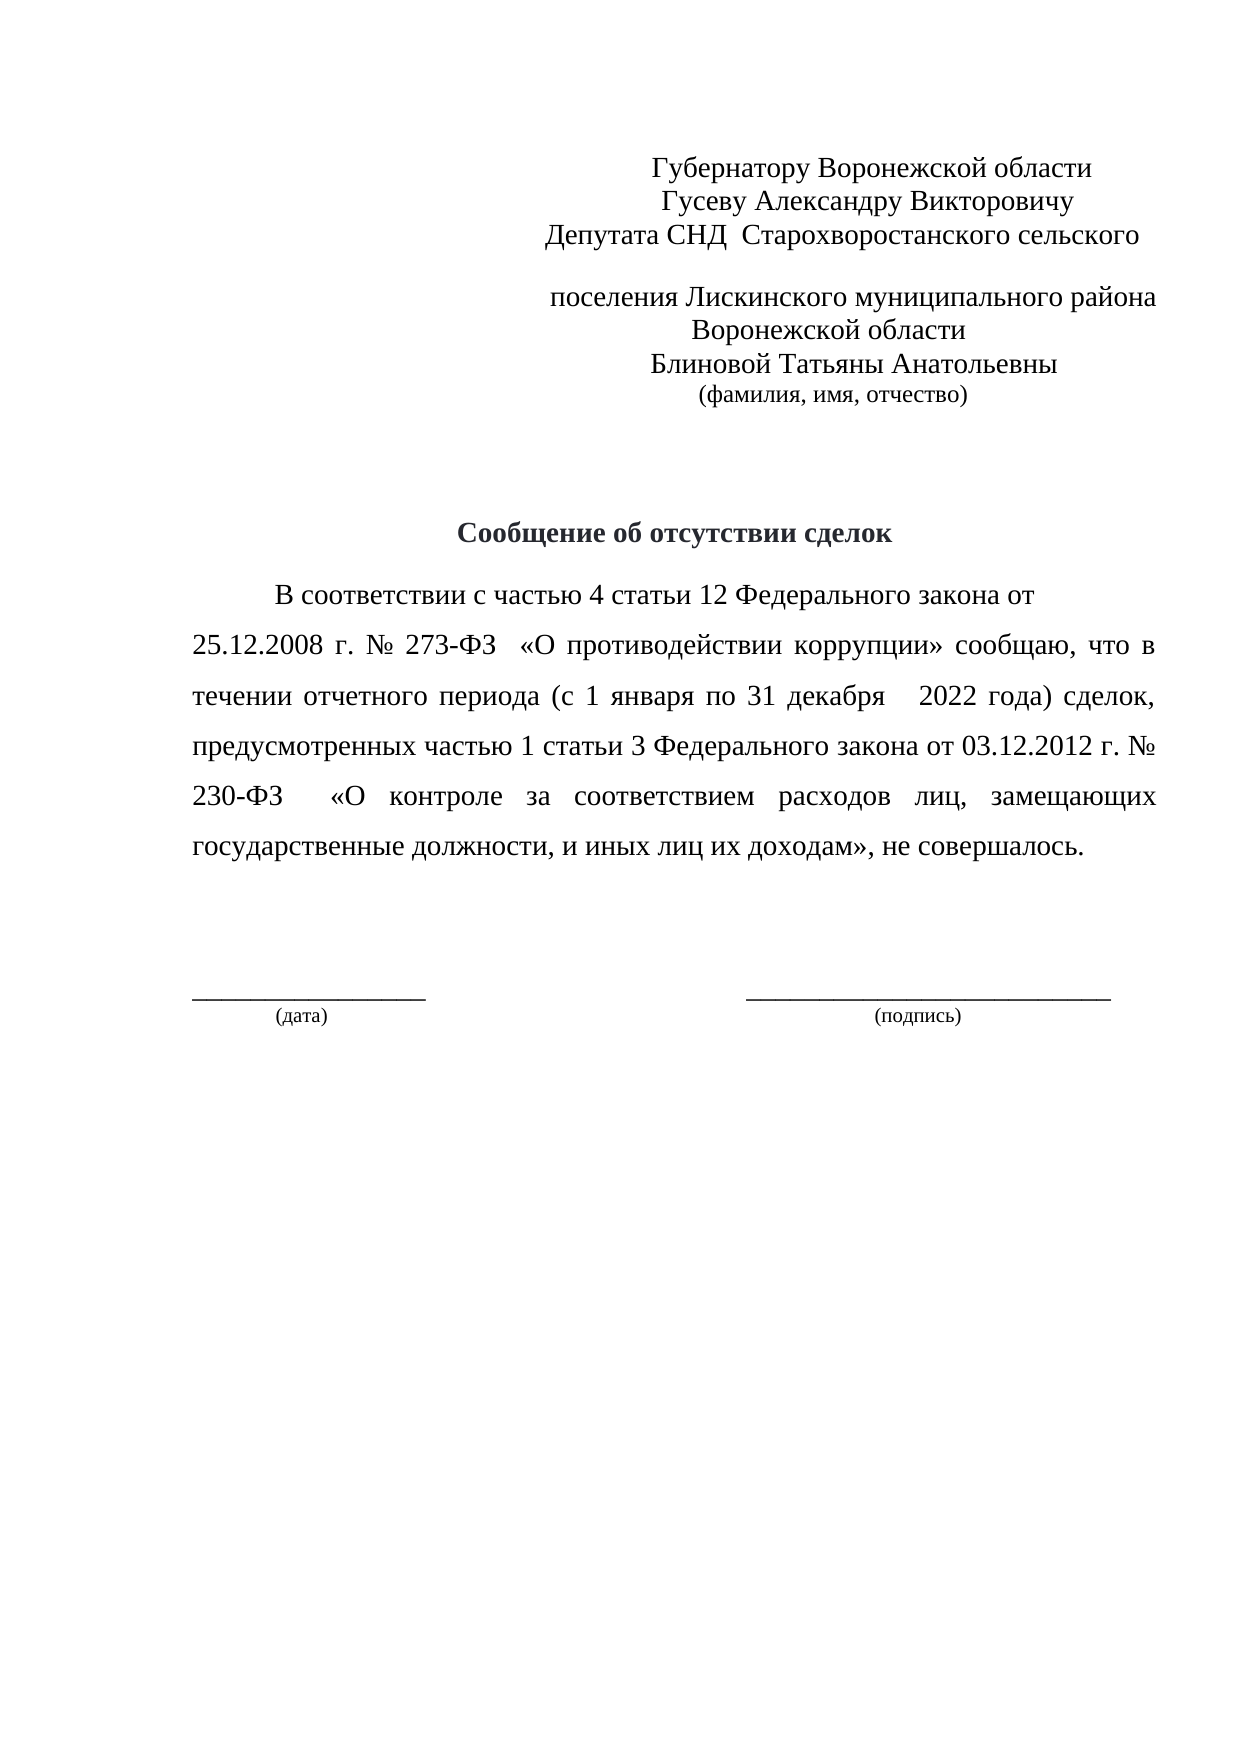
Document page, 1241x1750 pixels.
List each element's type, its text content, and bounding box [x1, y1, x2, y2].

text Гусеву Александру Викторовичу [192, 183, 1157, 217]
text Депутата СНД Старохворостанского сельского [192, 217, 1157, 251]
text (фамилия, имя, отчество) [192, 379, 1157, 408]
text (дата) (подпись) [192, 1003, 1157, 1027]
text Воронежской области [192, 312, 1157, 346]
text поселения Лискинского муниципального района [192, 279, 1157, 312]
text 25.12.2008 г. № 273-ФЗ «О противодействии коррупции» сообщаю, что в течении отчетного периода (с 1 января по 31 декабря 2022 года) сделок, предусмотренных частью 1 статьи 3 Федерального закона от 03.12.2012 г. № 230-ФЗ «О контроле за соответствием расходов лиц, замещающих государственные должности, и иных лиц их доходам», не совершалось. [192, 627, 1157, 862]
subtitle Сообщение об отсутствии сделок [192, 515, 1157, 549]
text В соответствии с частью 4 статьи 12 Федерального закона от [192, 577, 1157, 611]
text Блиновой Татьяны Анатольевны [192, 346, 1157, 379]
text Губернатору Воронежской области [192, 150, 1157, 183]
text ________________ _________________________ [192, 970, 1157, 1003]
